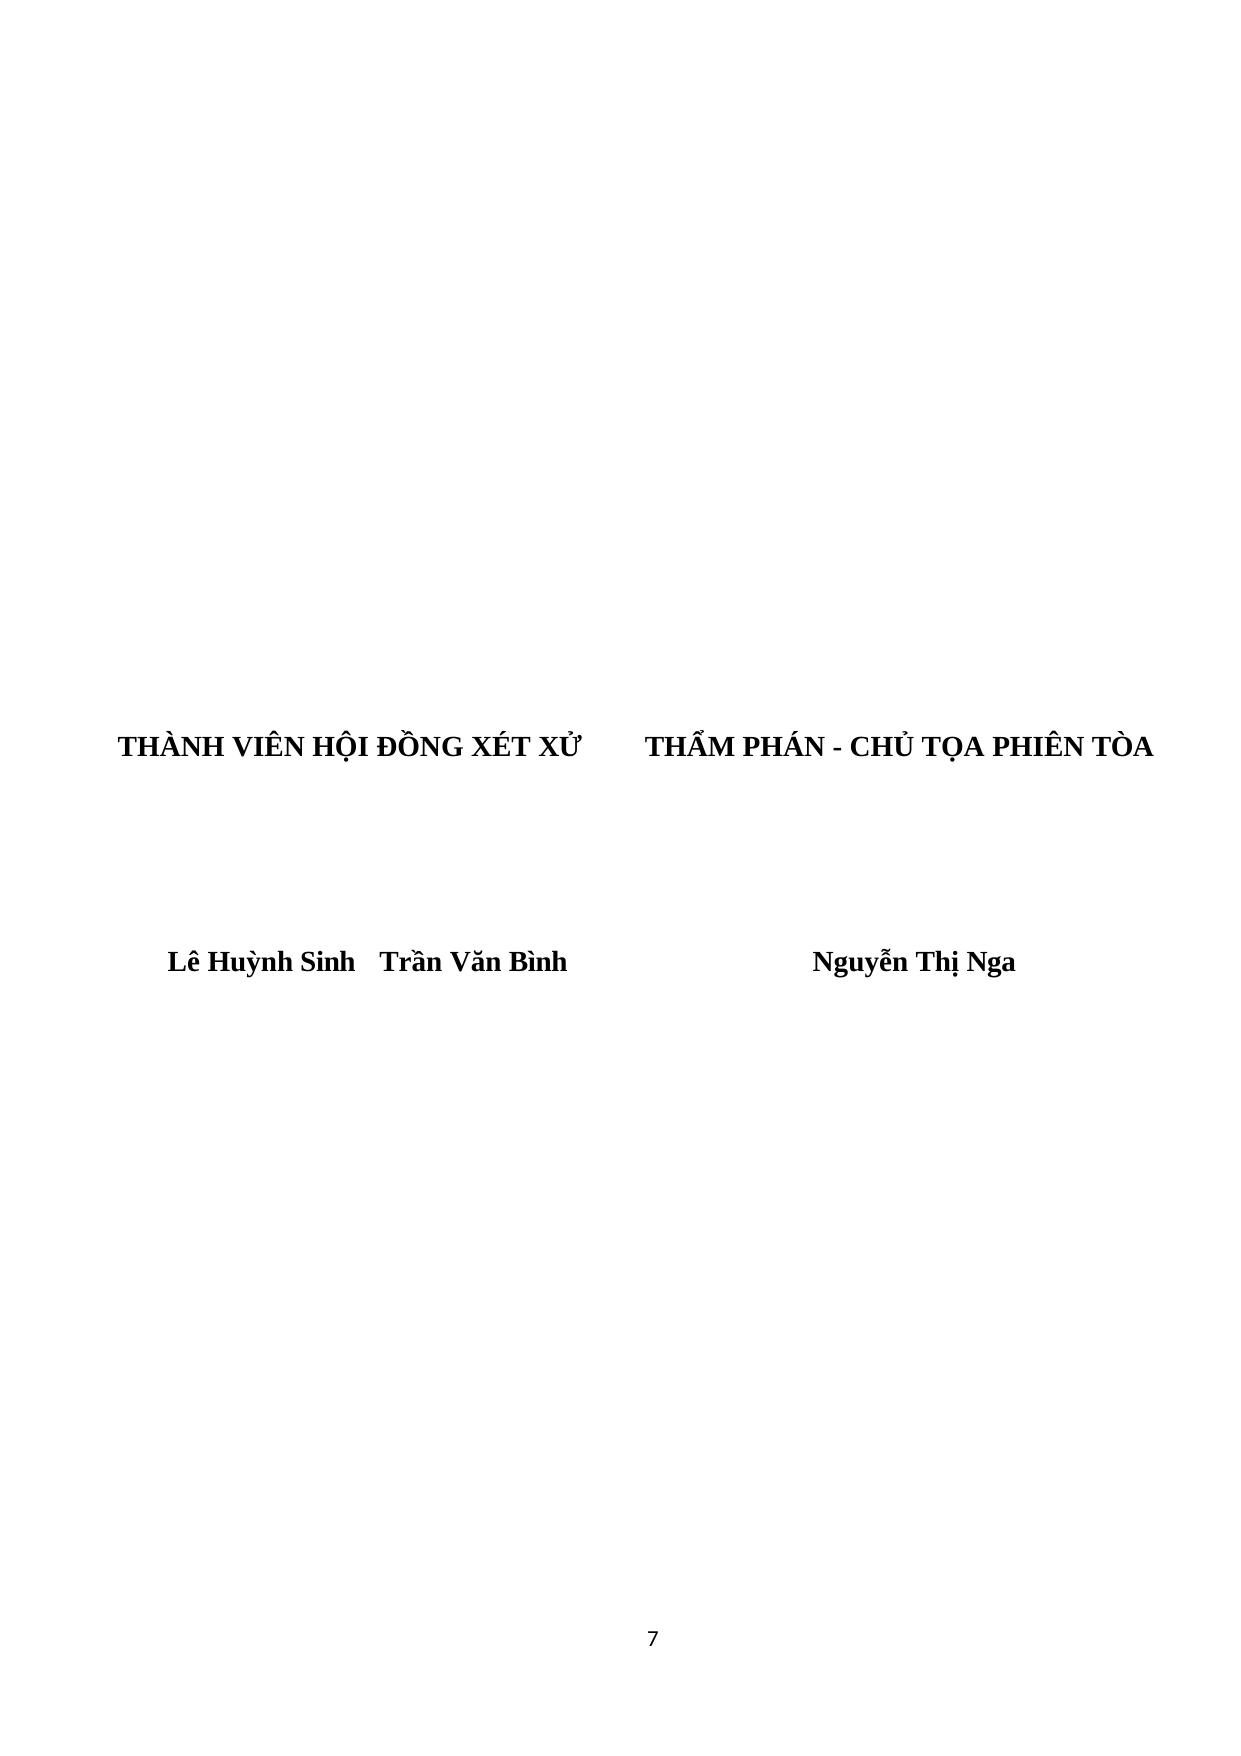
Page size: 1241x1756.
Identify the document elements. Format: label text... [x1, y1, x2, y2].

table_header THẨM PHÁN - CHỦ TỌA PHIÊN TÒA Nguyễn Thị Nga [614, 730, 1160, 980]
table_header THÀNH VIÊN HỘI ĐỒNG XÉT XỬ Lê Huỳnh Sinh Trần Văn Bình [112, 730, 613, 980]
